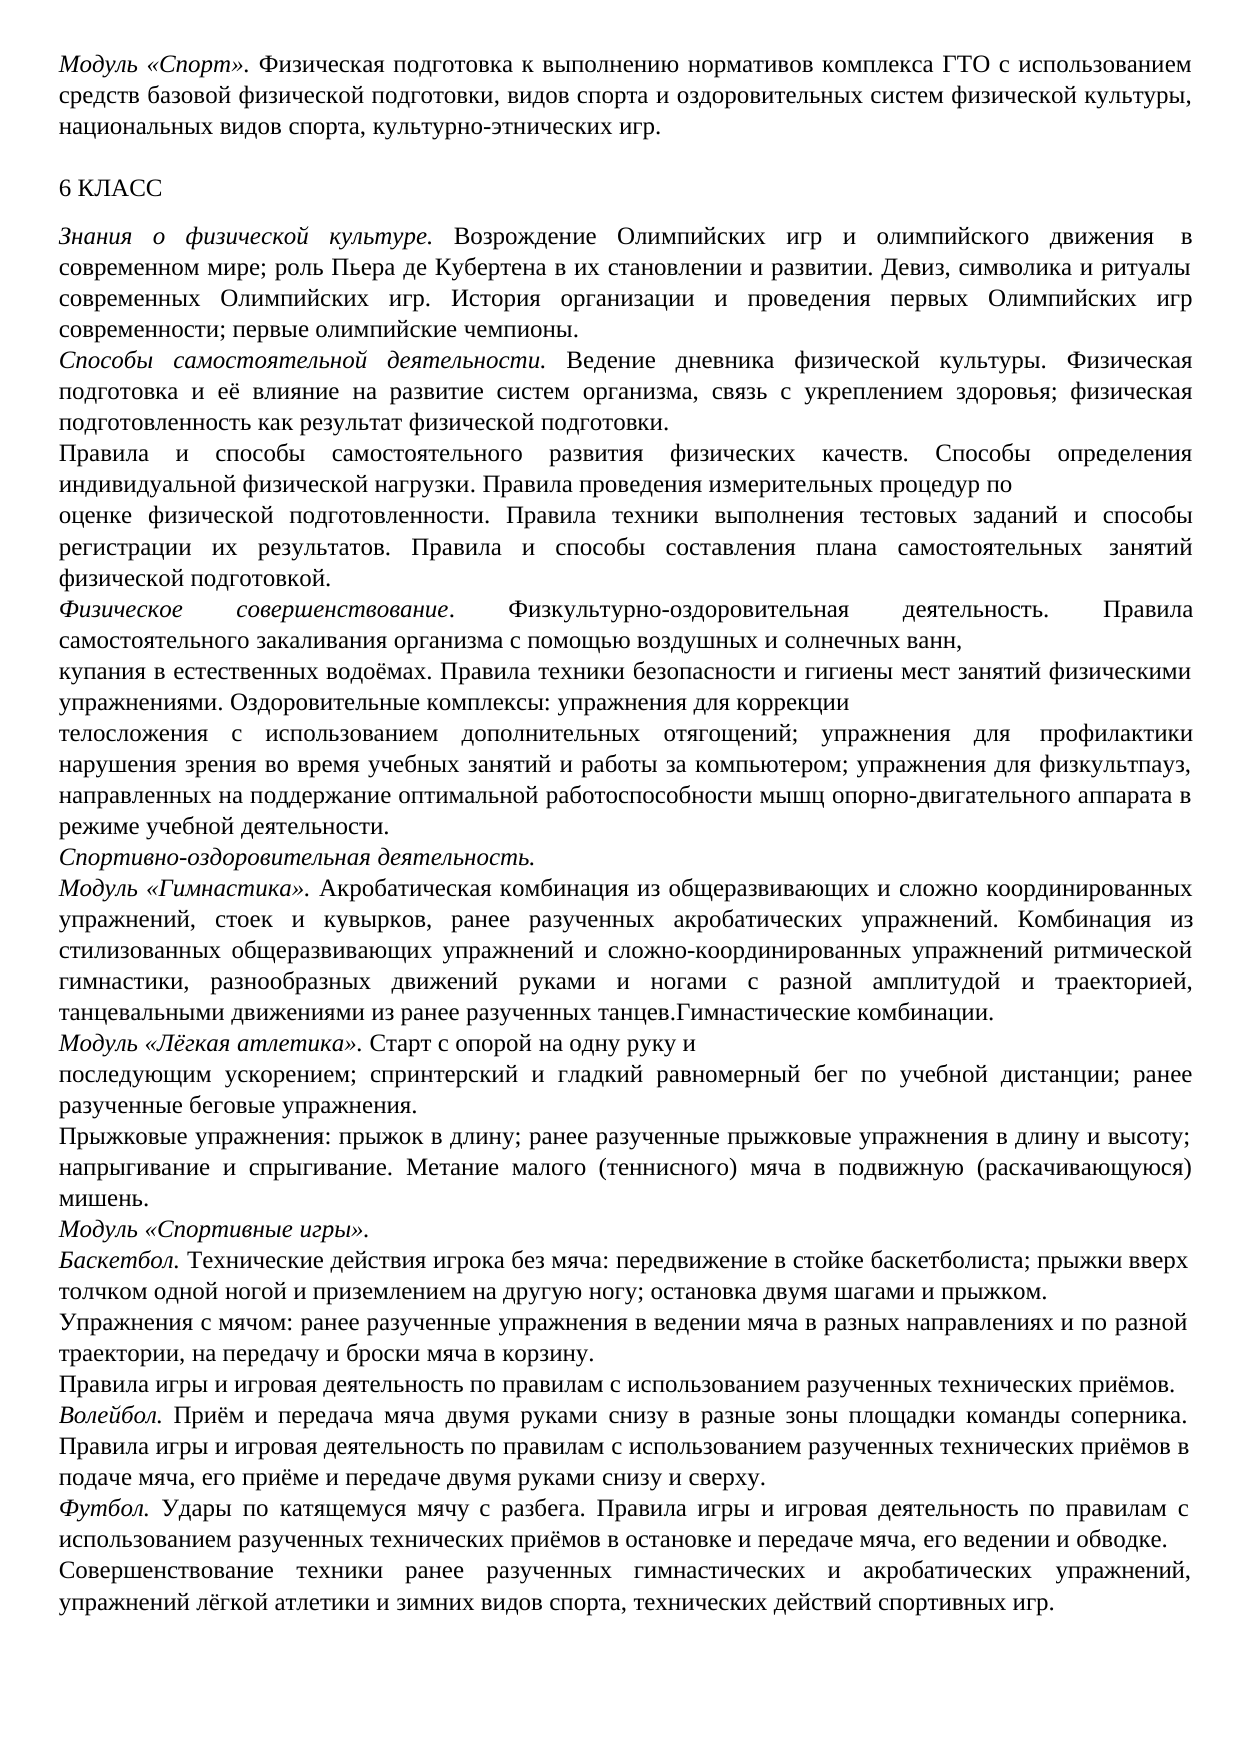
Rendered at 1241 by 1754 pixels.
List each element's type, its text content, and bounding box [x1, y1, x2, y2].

text купания в естественных водоёмах. Правила техники безопасности и гигиены мест занятий физическими упражнениями. Оздоровительные комплексы: упражнения для коррекции [58, 656, 1192, 716]
text телосложения с использованием дополнительных отягощений; упражнения для профилактики нарушения зрения во время учебных занятий и работы за компьютером; упражнения для физкультпауз, направленных на поддержание оптимальной работоспособности мышц опорно-двигательного аппарата в режиме учебной деятельности. [58, 718, 1193, 840]
list КЛАСС [58, 173, 1230, 202]
text Футбол. Удары по катящемуся мячу с разбега. Правила игры и игровая деятельность по правилам с использованием разученных технических приёмов в остановке и передаче мяча, его ведении и обводке. [58, 1493, 1230, 1553]
text Модуль «Гимнастика». Акробатическая комбинация из общеразвивающих и сложно координированных упражнений, стоек и кувырков, ранее разученных акробатических упражнений. Комбинация из стилизованных общеразвивающих упражнений и сложно-координированных упражнений ритмической гимнастики, разнообразных движений руками и ногами с разной амплитудой и траекторией, танцевальными движениями из ранее разученных танцев.Гимнастические комбинации. [58, 873, 1193, 1026]
text Баскетбол. Технические действия игрока без мяча: передвижение в стойке баскетболиста; прыжки вверх толчком одной ногой и приземлением на другую ногу; остановка двумя шагами и прыжком. [58, 1245, 1230, 1305]
text Упражнения с мячом: ранее разученные упражнения в ведении мяча в разных направлениях и по разной траектории, на передачу и броски мяча в корзину. [58, 1307, 1230, 1367]
text Правила и способы самостоятельного развития физических качеств. Способы определения индивидуальной физической нагрузки. Правила проведения измерительных процедур по [58, 438, 1193, 498]
text Совершенствование техники ранее разученных гимнастических и акробатических упражнений, упражнений лёгкой атлетики и зимних видов спорта, технических действий спортивных игр. [58, 1556, 1193, 1615]
text Модуль «Спортивные игры». [58, 1214, 1193, 1243]
text Модуль «Лёгкая атлетика». Старт с опорой на одну руку и [58, 1028, 1230, 1057]
text последующим ускорением; спринтерский и гладкий равномерный бег по учебной дистанции; ранее разученные беговые упражнения. [58, 1059, 1193, 1119]
text Знания о физической культуре. Возрождение Олимпийских игр и олимпийского движения в современном мире; роль Пьера де Кубертена в их становлении и развитии. Девиз, символика и ритуалы современных Олимпийских игр. История организации и проведения первых Олимпийских игр современности; первые олимпийские чемпионы. [58, 221, 1193, 343]
text Модуль «Спорт». Физическая подготовка к выполнению нормативов комплекса ГТО с использованием средств базовой физической подготовки, видов спорта и оздоровительных систем физической культуры, национальных видов спорта, культурно-этнических игр. [58, 49, 1193, 140]
text Прыжковые упражнения: прыжок в длину; ранее разученные прыжковые упражнения в длину и высоту; напрыгивание и спрыгивание. Метание малого (теннисного) мяча в подвижную (раскачивающуюся) мишень. [58, 1121, 1192, 1212]
text оценке физической подготовленности. Правила техники выполнения тестовых заданий и способы регистрации их результатов. Правила и способы составления плана самостоятельных занятий физической подготовкой. [58, 501, 1193, 591]
text Способы самостоятельной деятельности. Ведение дневника физической культуры. Физическая подготовка и её влияние на развитие систем организма, связь с укреплением здоровья; физическая подготовленность как результат физической подготовки. [58, 345, 1193, 436]
text Спортивно-оздоровительная деятельность. [58, 842, 1230, 871]
text Правила игры и игровая деятельность по правилам с использованием разученных технических приёмов. Волейбол. Приём и передача мяча двумя руками снизу в разные зоны площадки команды соперника. Правила игры и игровая деятельность по правилам с использованием разученных технических приёмов в подаче мяча, его приёме и передаче двумя руками снизу и сверху. [58, 1369, 1230, 1491]
text Физическое совершенствование. Физкультурно-оздоровительная деятельность. Правила самостоятельного закаливания организма с помощью воздушных и солнечных ванн, [58, 594, 1193, 653]
